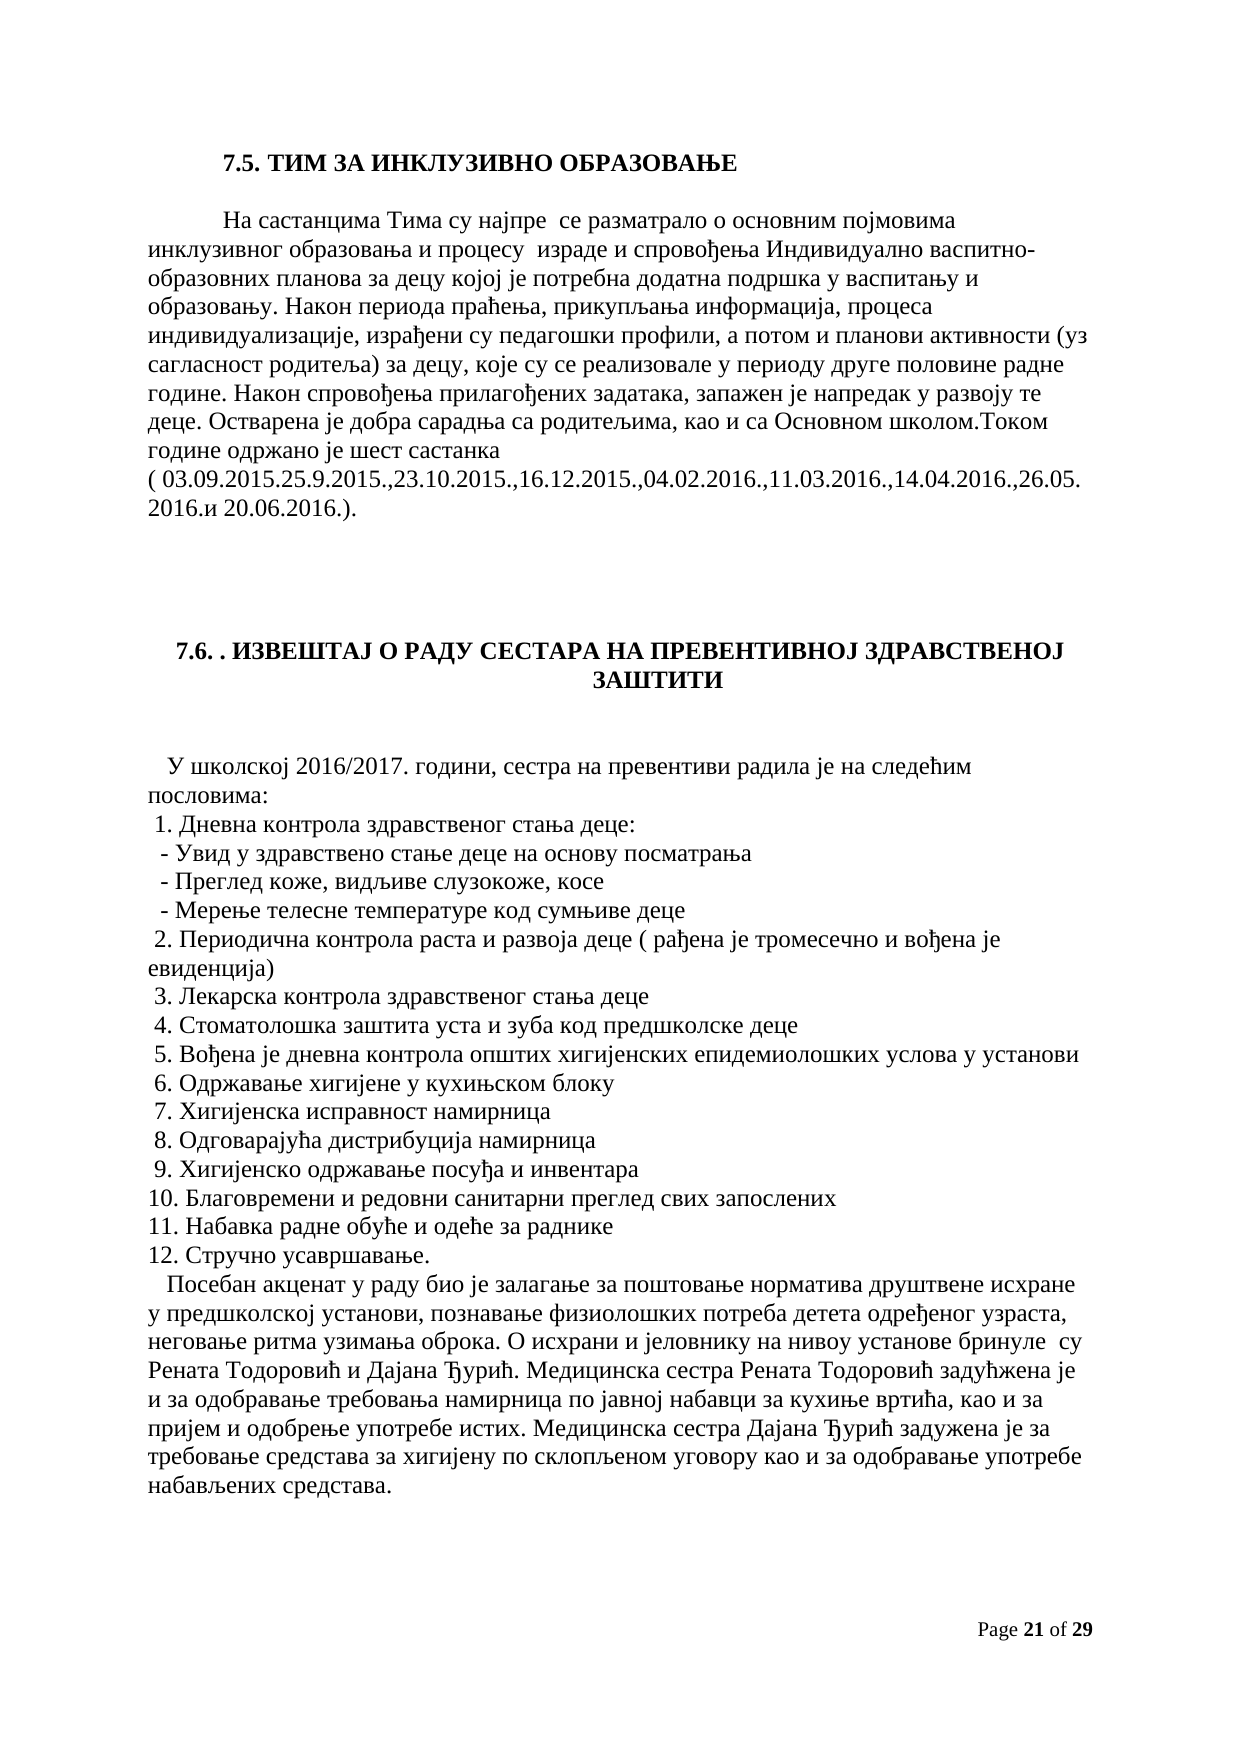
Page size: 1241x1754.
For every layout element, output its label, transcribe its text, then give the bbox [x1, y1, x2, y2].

text У школској 2016/2017. години, сестра на превентиви радила је на следећим пословима: [148, 751, 1093, 809]
text На састанцима Тима су најпре се разматрало о основним појмовима инклузивног образовања и процесу израде и спровођења Индивидуално васпитно-образовних планова за децу којој је потребна додатна подршка у васпитању и образовању. Након периода праћења, прикупљања информација, процеса индивидуализације, израђени су педагошки профили, а потом и планови активности (уз сагласност родитеља) за децу, које су се реализовале у периоду друге половине радне године. Након спровођења прилагођених задатака, запажен је напредак у развоју те деце. Остварена је добра сарадња са родитељима, као и са Основном школом.Током године одржано је шест састанка ( 03.09.2015.25.9.2015.,23.10.2015.,16.12.2015.,04.02.2016.,11.03.2016.,14.04.2016.,26.05.2016.и 20.06.2016.). [148, 205, 1093, 521]
text 4. Стоматолошка заштита уста и зуба код предшколске деце [148, 1010, 1093, 1039]
text - Преглед коже, видљиве слузокоже, косе [148, 866, 1093, 895]
text 7.6. . ИЗВЕШТАЈ О РАДУ СЕСТАРА НА ПРЕВЕНТИВНОЈ ЗДРАВСТВЕНОЈ ЗАШТИТИ [148, 636, 1093, 694]
text Посебан акценат у раду био је залагање за поштовање норматива друштвене исхране у предшколској установи, познавање физиолошких потреба детета одређеног узраста, неговање ритма узимања оброка. О исхрани и јеловнику на нивоу установе бринуле су Рената Тодоровић и Дајана Ђурић. Медицинска сестра Рената Тодоровић задућжена је и за одобравање требовања намирница по јавној набавци за кухиње вртића, као и за пријем и одобрење употребе истих. Медицинска сестра Дајана Ђурић задужена је за требовање средстава за хигијену по склопљеном уговору као и за одобравање употребе набављених средстава. [148, 1269, 1093, 1499]
text 11. Набавка радне обуће и одеће за раднике [148, 1211, 1093, 1240]
text 12. Стручно усавршавање. [148, 1240, 1093, 1269]
text 5. Вођена је дневна контрола општих хигијенских епидемиолошких услова у установи [148, 1039, 1093, 1068]
text - Мерење телесне температуре код сумњиве деце [148, 895, 1093, 924]
text 6. Одржавање хигијене у кухињском блоку [148, 1068, 1093, 1096]
text 2. Периодична контрола раста и развоја деце ( рађена је тромесечно и вођена је евиденција) [148, 924, 1093, 981]
text 7.5. ТИМ ЗА ИНКЛУЗИВНО ОБРАЗОВАЊЕ [148, 148, 1093, 176]
text 7. Хигијенска исправност намирница [148, 1096, 1093, 1125]
text 8. Одговарајућа дистрибуција намирница [148, 1125, 1093, 1154]
text 1. Дневна контрола здравственог стања деце: [148, 809, 1093, 838]
text 9. Хигијенско одржавање посуђа и инвентара [148, 1154, 1093, 1183]
text - Увид у здравствено стање деце на основу посматрања [148, 838, 1093, 866]
text 3. Лекарска контрола здравственог стања деце [148, 981, 1093, 1010]
text 10. Благовремени и редовни санитарни преглед свих запослених [148, 1183, 1093, 1211]
